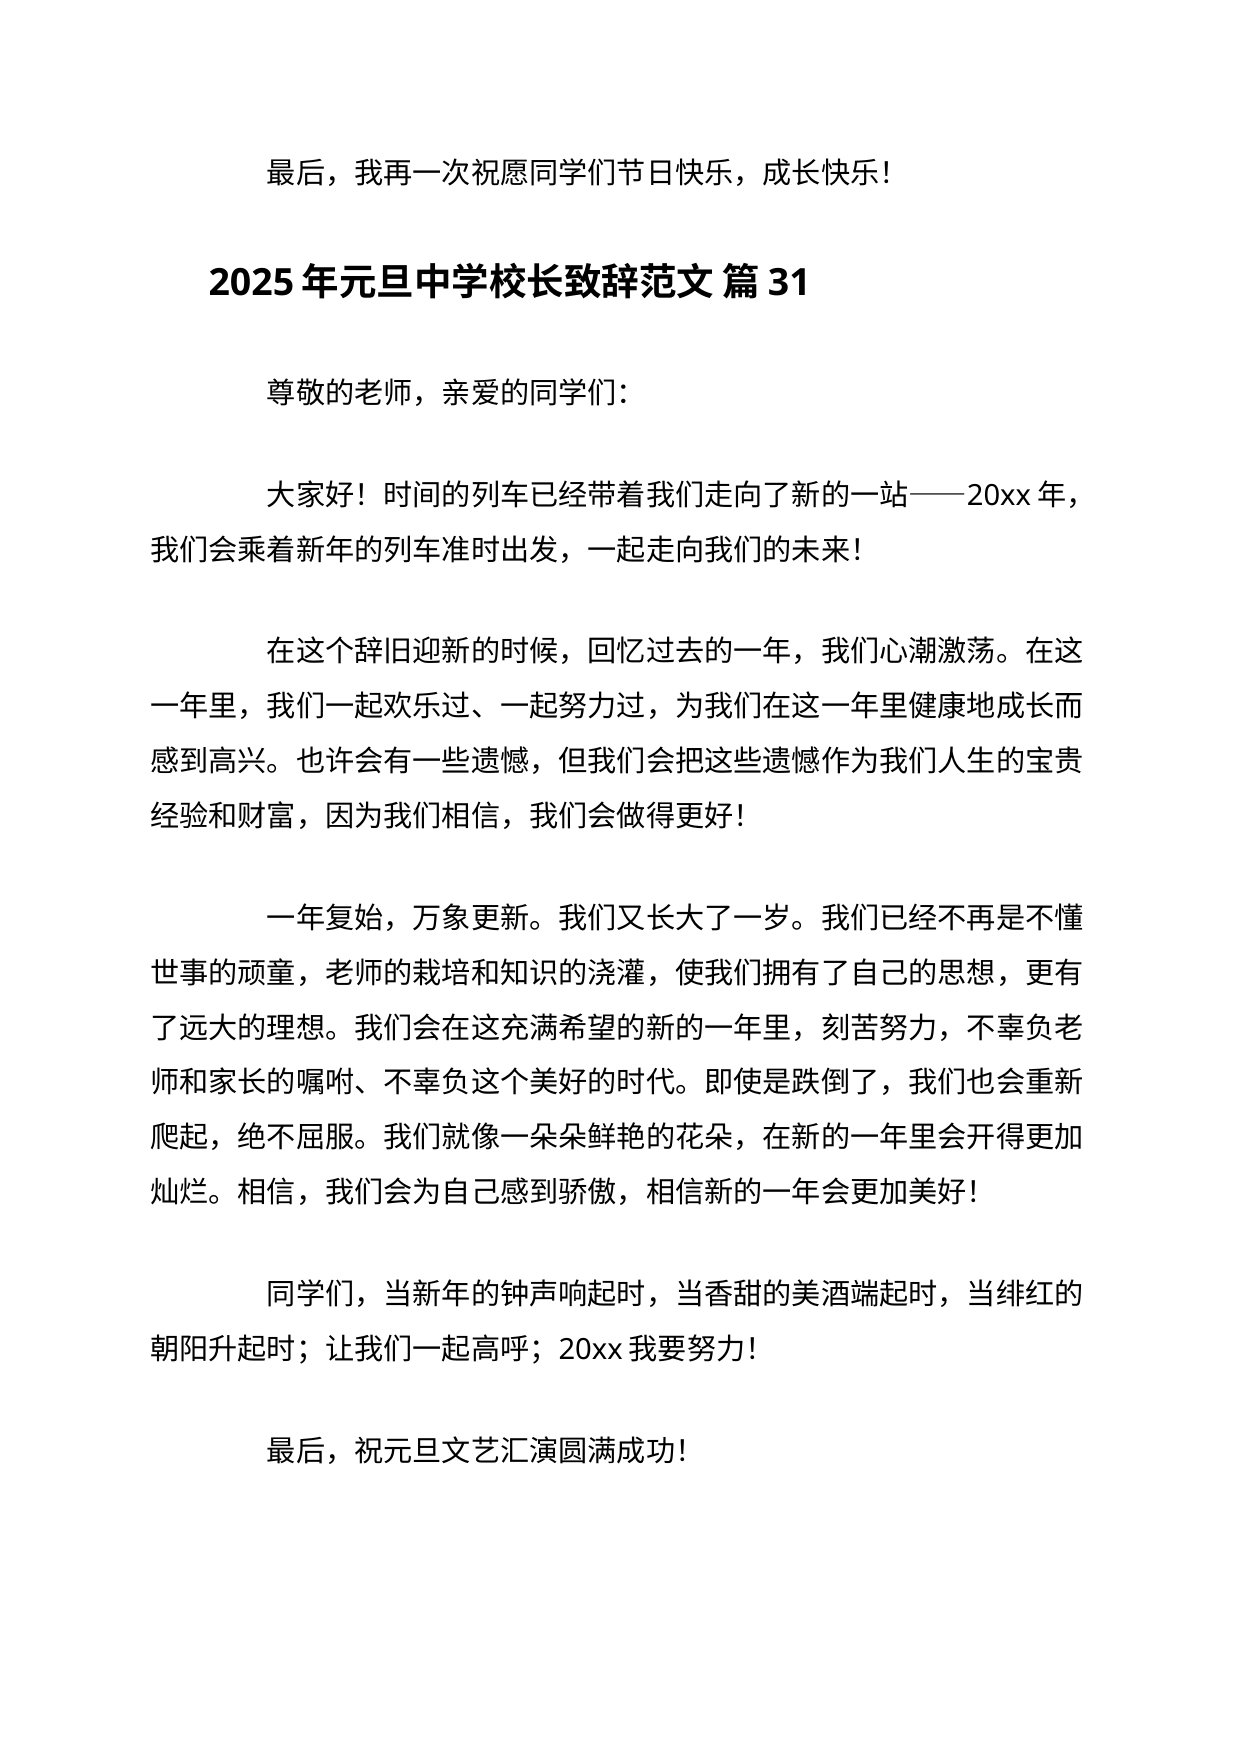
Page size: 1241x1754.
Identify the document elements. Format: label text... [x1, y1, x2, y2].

text 一年复始，万象更新。我们又长大了一岁。我们已经不再是不懂世事的顽童，老师的栽培和知识的浇灌，使我们拥有了自己的思想，更有了远大的理想。我们会在这充满希望的新的一年里，刻苦努力，不辜负老师和家长的嘱咐、不辜负这个美好的时代。即使是跌倒了，我们也会重新爬起，绝不屈服。我们就像一朵朵鲜艳的花朵，在新的一年里会开得更加灿烂。相信，我们会为自己感到骄傲，相信新的一年会更加美好！ [150, 894, 1090, 1211]
text 2025年元旦中学校长致辞范文 篇31 [150, 252, 1090, 306]
text 尊敬的老师，亲爱的同学们： [150, 369, 1090, 412]
text 最后，我再一次祝愿同学们节日快乐，成长快乐！ [150, 150, 1090, 192]
text 大家好！时间的列车已经带着我们走向了新的一站——20xx年，我们会乘着新年的列车准时出发，一起走向我们的未来！ [150, 471, 1090, 568]
text 最后，祝元旦文艺汇演圆满成功！ [150, 1427, 1090, 1470]
text 在这个辞旧迎新的时候，回忆过去的一年，我们心潮激荡。在这一年里，我们一起欢乐过、一起努力过，为我们在这一年里健康地成长而感到高兴。也许会有一些遗憾，但我们会把这些遗憾作为我们人生的宝贵经验和财富，因为我们相信，我们会做得更好！ [150, 628, 1090, 835]
text 同学们，当新年的钟声响起时，当香甜的美酒端起时，当绯红的朝阳升起时；让我们一起高呼；20xx我要努力！ [150, 1271, 1090, 1368]
